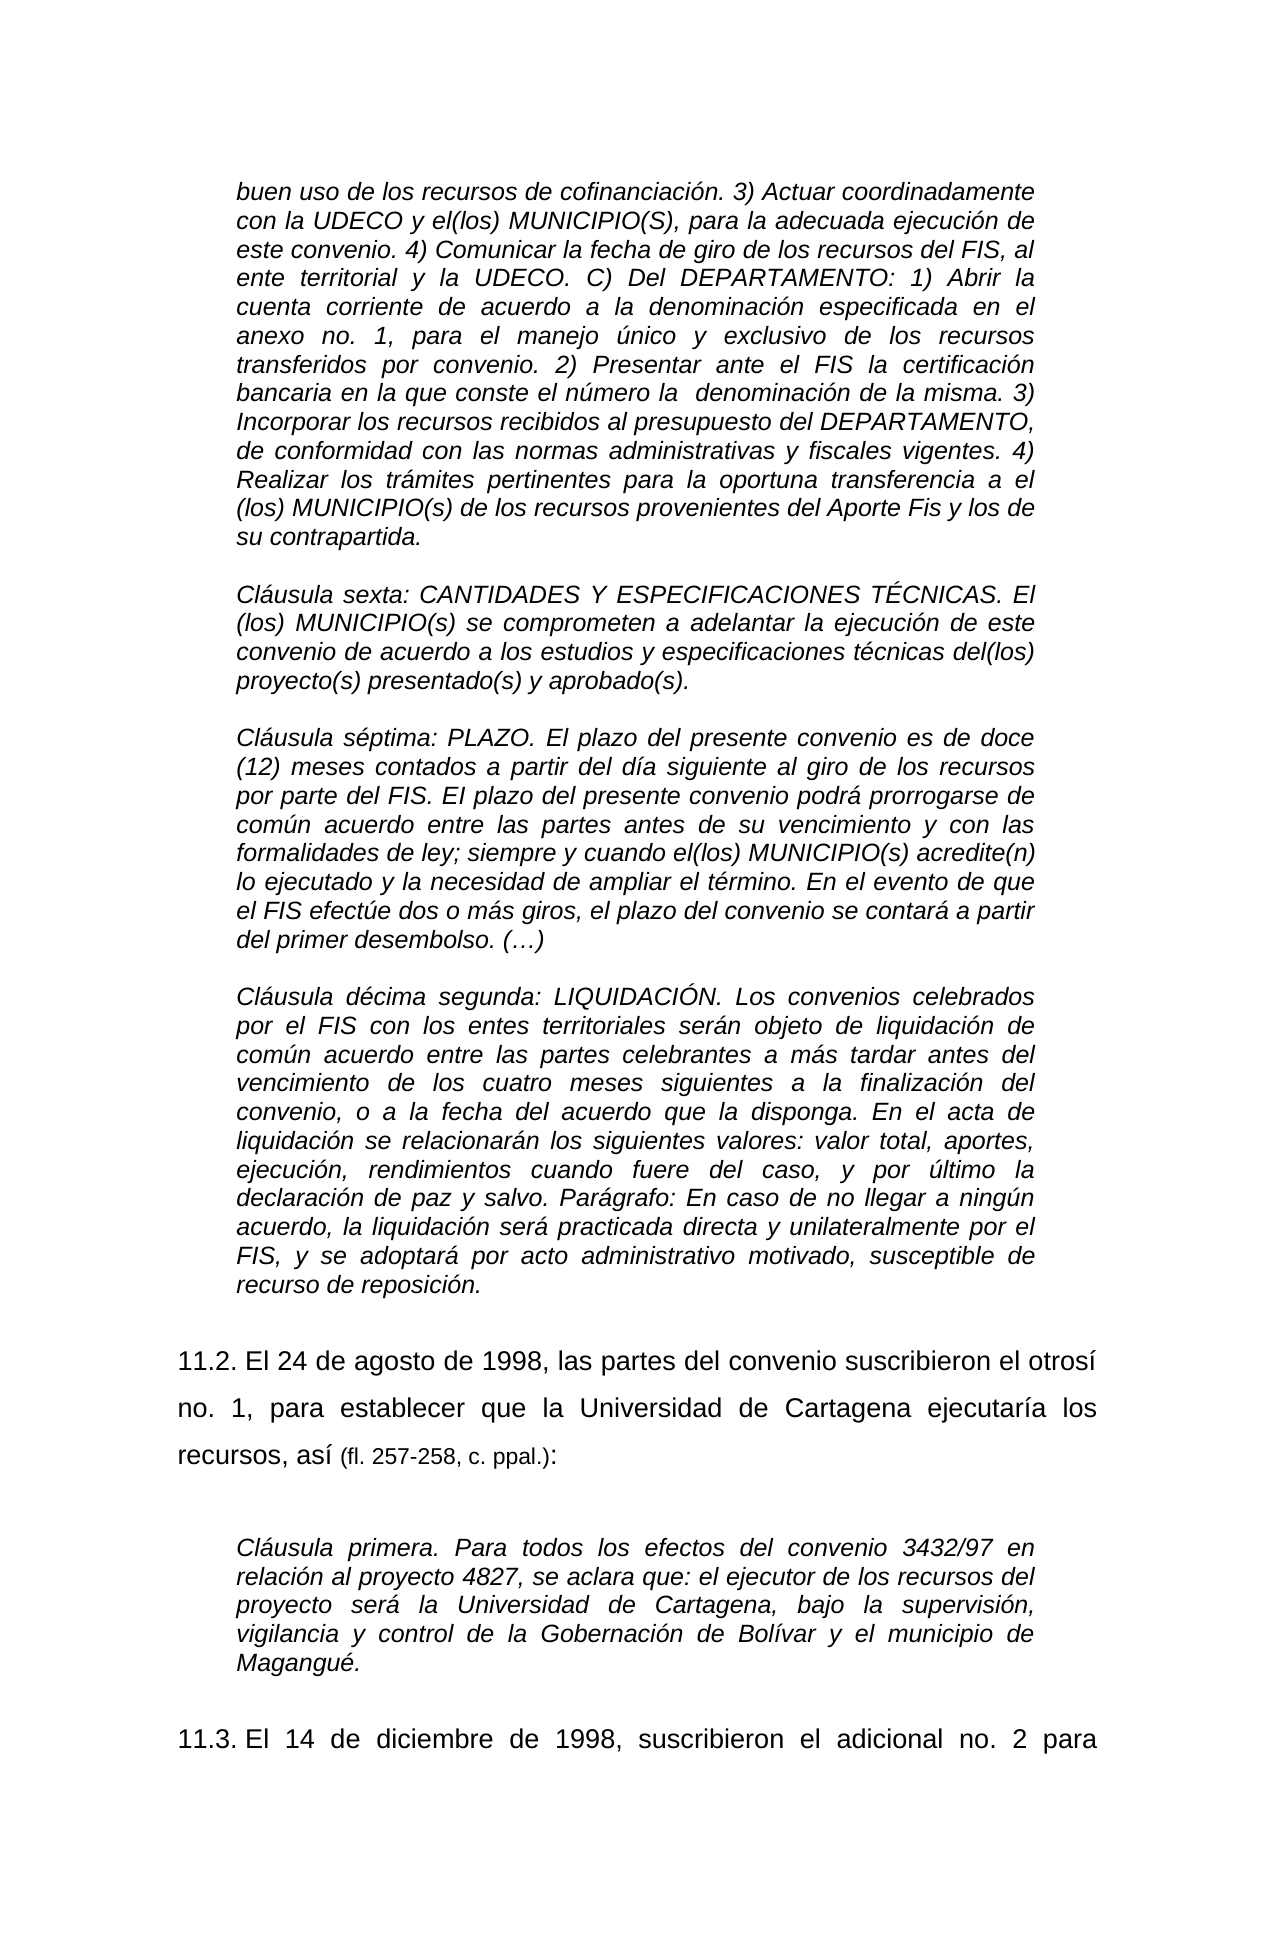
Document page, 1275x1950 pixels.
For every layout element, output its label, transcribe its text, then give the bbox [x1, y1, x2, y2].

text Cláusula séptima: PLAZO. El plazo del presente convenio es de doce (12) meses contados a partir del día siguiente al giro de los recursos por parte del FIS. EI plazo del presente convenio podrá prorrogarse de común acuerdo entre las partes antes de su vencimiento y con las formalidades de ley; siempre y cuando el(los) MUNICIPIO(s) acredite(n) lo ejecutado y la necesidad de ampliar el término. En el evento de que el FIS efectúe dos o más giros, el plazo del convenio se contará a partir del primer desembolso. (…) [236, 723, 1039, 953]
text Cláusula décima segunda: LIQUIDACIÓN. Los convenios celebrados por el FIS con los entes territoriales serán objeto de liquidación de común acuerdo entre las partes celebrantes a más tardar antes del vencimiento de los cuatro meses siguientes a la finalización del convenio, o a la fecha del acuerdo que la disponga. En el acta de liquidación se relacionarán los siguientes valores: valor total, aportes, ejecución, rendimientos cuando fuere del caso, y por último la declaración de paz y salvo. Parágrafo: En caso de no llegar a ningún acuerdo, la liquidación será practicada directa y unilateralmente por el FIS, y se adoptará por acto administrativo motivado, susceptible de recurso de reposición. [236, 982, 1039, 1298]
list El 24 de agosto de 1998, las partes del convenio suscribieron el otrosí no. 1, para establecer que la Universidad de Cartagena ejecutaría los recursos, así (fl. 257-258, c. ppal.): [177, 1345, 1098, 1470]
text Cláusula primera. Para todos los efectos del convenio 3432/97 en relación al proyecto 4827, se aclara que: el ejecutor de los recursos del proyecto será la Universidad de Cartagena, bajo la supervisión, vigilancia y control de la Gobernación de Bolívar y el municipio de Magangué. [236, 1533, 1039, 1677]
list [177, 1723, 1098, 1755]
text Cláusula sexta: CANTIDADES Y ESPECIFICACIONES TÉCNICAS. El (los) MUNICIPIO(s) se comprometen a adelantar la ejecución de este convenio de acuerdo a los estudios y especificaciones técnicas del(los) proyecto(s) presentado(s) y aprobado(s). [236, 580, 1039, 695]
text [236, 177, 1039, 551]
